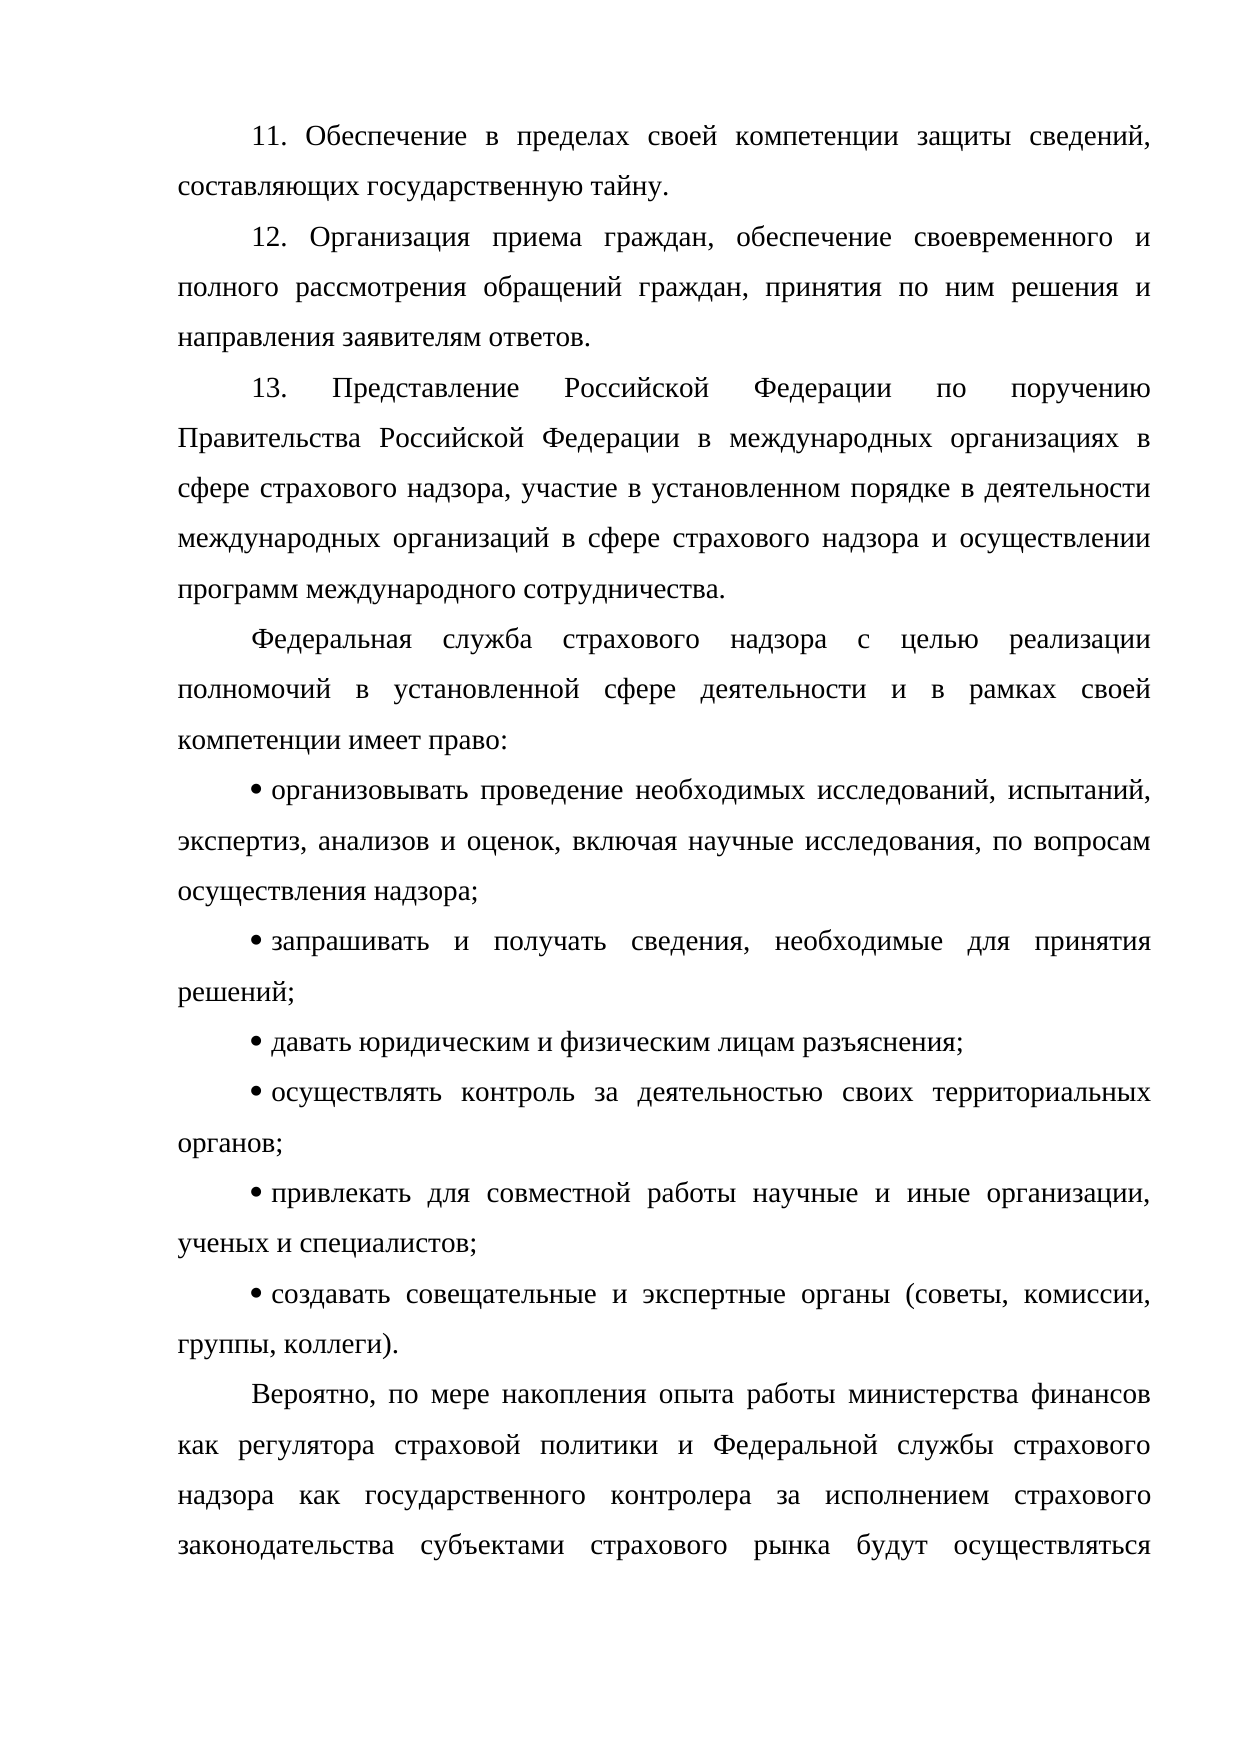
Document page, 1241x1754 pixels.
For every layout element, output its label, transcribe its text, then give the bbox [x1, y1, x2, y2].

text Федеральная служба страхового надзора с целью реализации полномочий в установленной сфере деятельности и в рамках своей компетенции имеет право: [177, 621, 1152, 755]
list создавать совещательные и экспертные органы (советы, комиссии, группы, коллеги). [177, 1276, 1152, 1360]
text 12. Организация приема граждан, обеспечение своевременного и полного рассмотрения обращений граждан, принятия по ним решения и направления заявителям ответов. [177, 219, 1152, 353]
list организовывать проведение необходимых исследований, испытаний, экспертиз, анализов и оценок, включая научные исследования, по вопросам осуществления надзора; [177, 772, 1152, 906]
text 11. Обеспечение в пределах своей компетенции защиты сведений, составляющих государственную тайну. [177, 118, 1152, 202]
list запрашивать и получать сведения, необходимые для принятия решений; [177, 923, 1152, 1007]
list осуществлять контроль за деятельностью своих территориальных органов; [177, 1074, 1152, 1158]
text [177, 1377, 1152, 1561]
list давать юридическим и физическим лицам разъяснения; [177, 1024, 1152, 1058]
list привлекать для совместной работы научные и иные организации, ученых и специалистов; [177, 1175, 1152, 1259]
text 13. Представление Российской Федерации по поручению Правительства Российской Федерации в международных организациях в сфере страхового надзора, участие в установленном порядке в деятельности международных организаций в сфере страхового надзора и осуществлении программ международного сотрудничества. [177, 370, 1152, 604]
